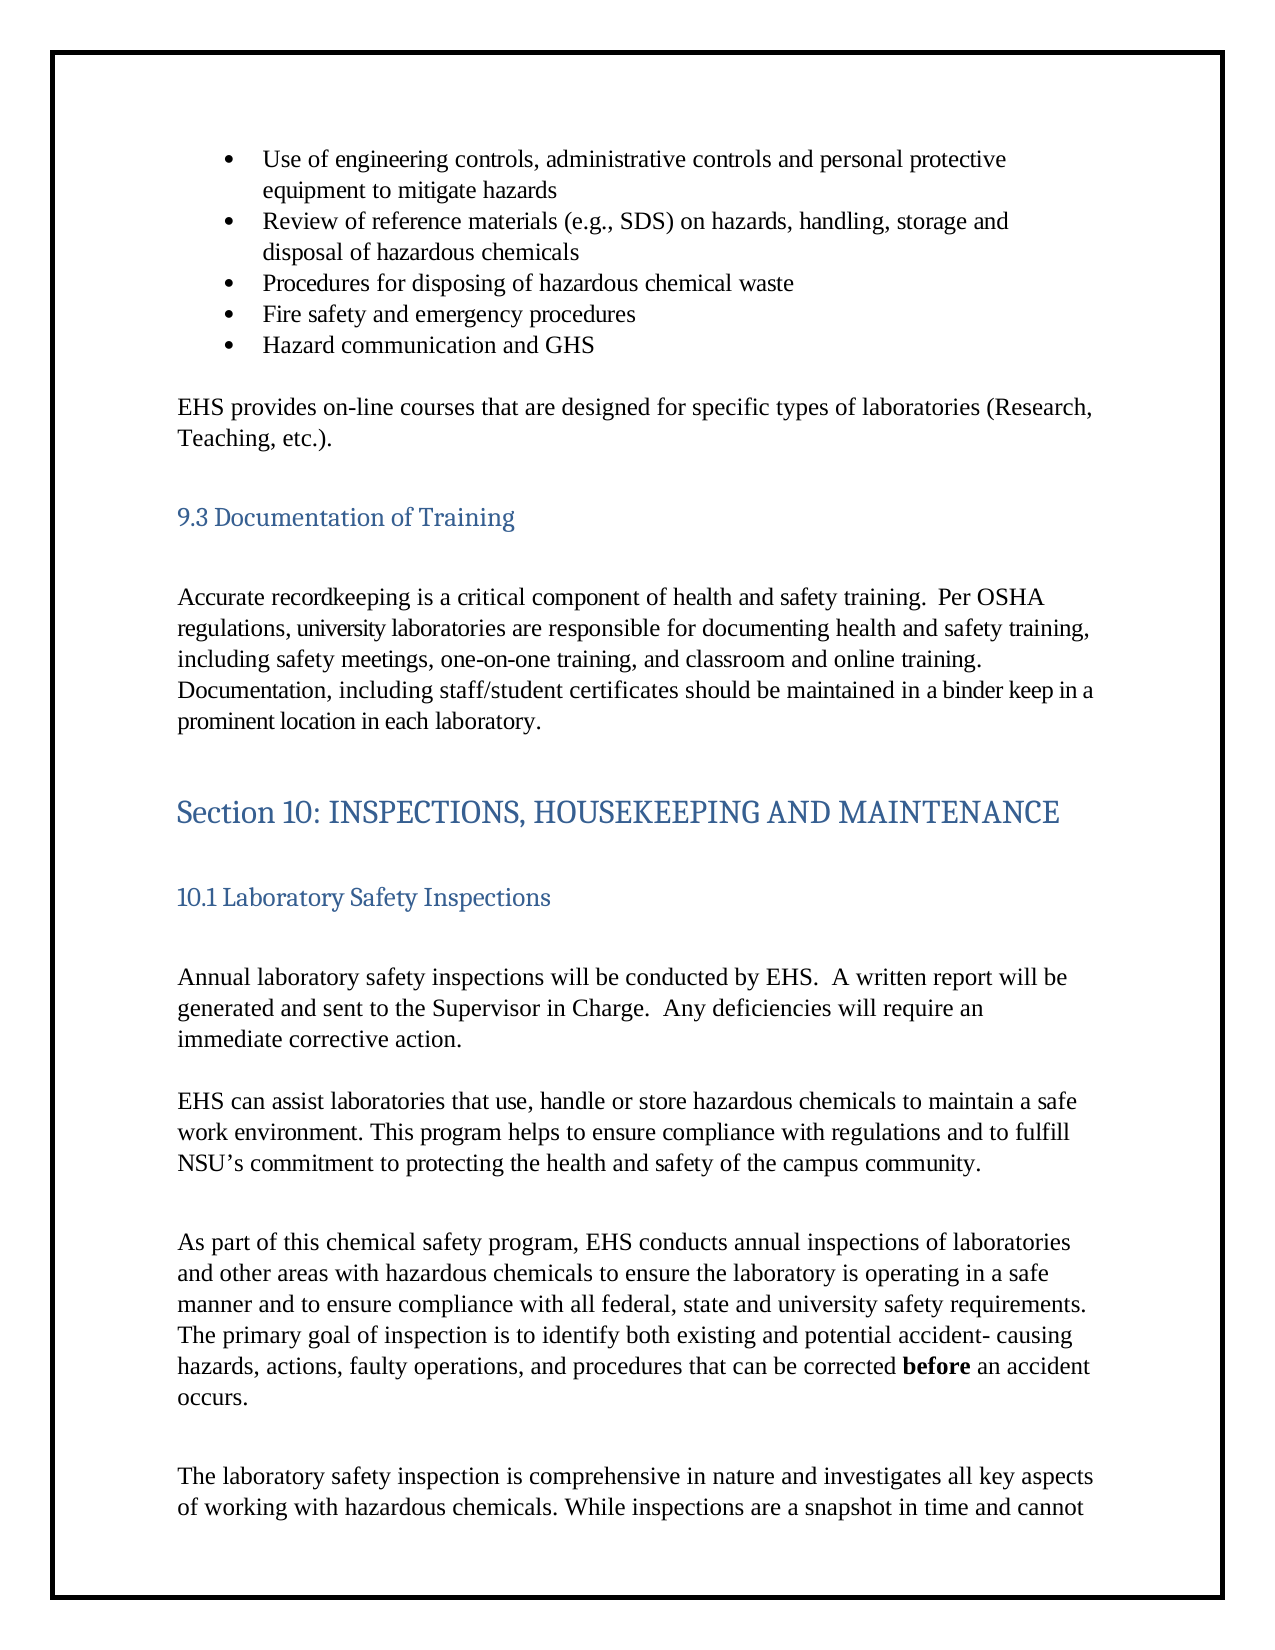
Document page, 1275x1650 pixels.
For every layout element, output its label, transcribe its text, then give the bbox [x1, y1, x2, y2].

text Accurate recordkeeping is a critical component of health and safety training. Per OSHA regulations, university laboratories are responsible for documenting health and safety training, including safety meetings, one-on-one training, and classroom and online training. Documentation, including staff/student certificates should be maintained in a binder keep in a prominent location in each laboratory. [177, 582, 1094, 735]
list Procedures for disposing of hazardous chemical waste [225, 268, 1098, 297]
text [177, 1461, 1094, 1521]
subtitle 10.1 Laboratory Safety Inspections [177, 882, 1098, 913]
text EHS can assist laboratories that use, handle or store hazardous chemicals to maintain a safe work environment. This program helps to ensure compliance with regulations and to fulfill NSU’s commitment to protecting the health and safety of the campus community. [177, 1086, 1082, 1177]
text Annual laboratory safety inspections will be conducted by EHS. A written report will be generated and sent to the Supervisor in Charge. Any deficiencies will require an immediate corrective action. [177, 962, 1083, 1053]
list Hazard communication and GHS [225, 330, 1098, 359]
subtitle 9.3 Documentation of Training [177, 502, 1098, 533]
text EHS provides on-line courses that are designed for specific types of laboratories (Research, Teaching, etc.). [177, 392, 1098, 452]
list Use of engineering controls, administrative controls and personal protective equipment to mitigate hazards [225, 144, 1043, 203]
subtitle Section 10: INSPECTIONS, HOUSEKEEPING AND MAINTENANCE [177, 793, 1098, 832]
list Fire safety and emergency procedures [225, 299, 1098, 328]
text As part of this chemical safety program, EHS conducts annual inspections of laboratories and other areas with hazardous chemicals to ensure the laboratory is operating in a safe manner and to ensure compliance with all federal, state and university safety requirements. The primary goal of inspection is to identify both existing and potential accident- causing hazards, actions, faulty operations, and procedures that can be corrected before an accident occurs. [177, 1227, 1098, 1411]
list Review of reference materials (e.g., SDS) on hazards, handling, storage and disposal of hazardous chemicals [225, 206, 1033, 266]
